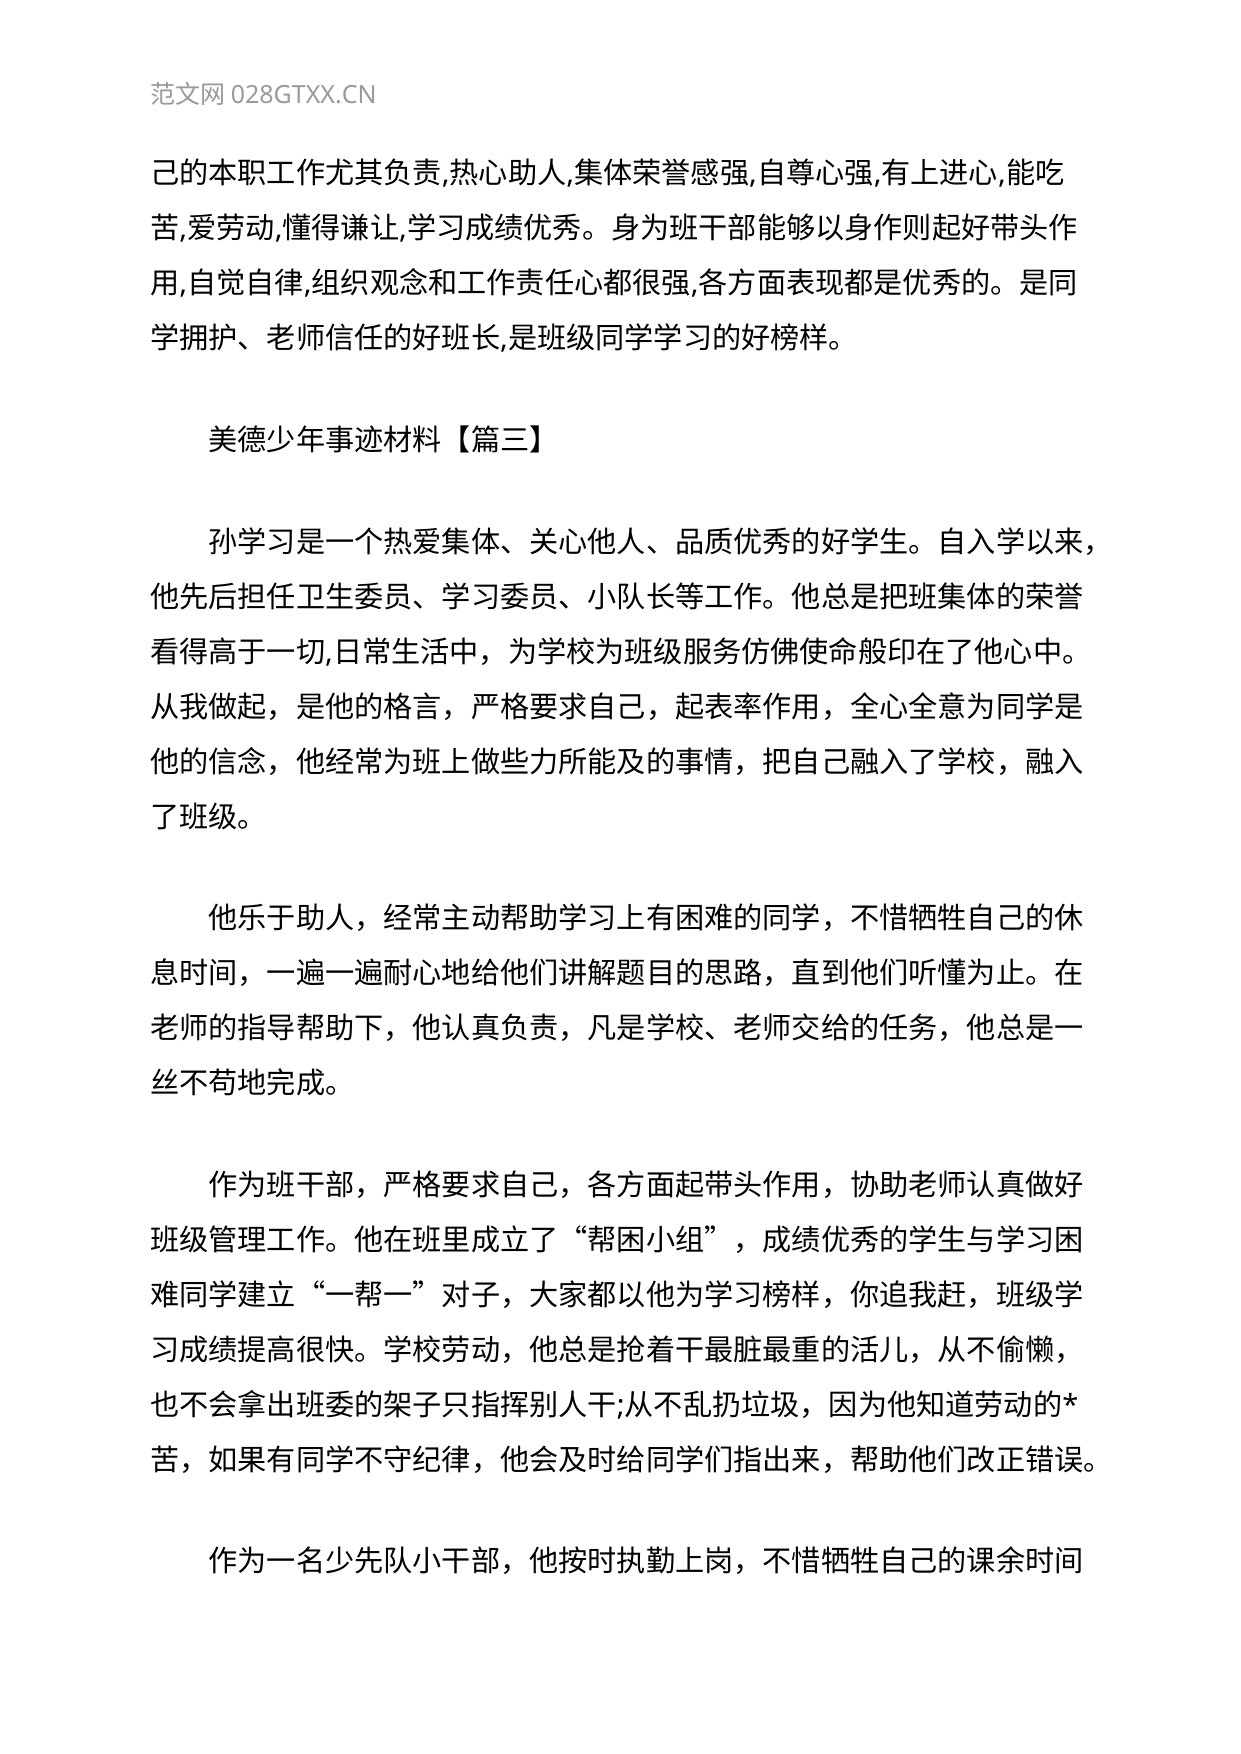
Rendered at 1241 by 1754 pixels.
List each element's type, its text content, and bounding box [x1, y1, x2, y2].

text 他乐于助人，经常主动帮助学习上有困难的同学，不惜牺牲自己的休息时间，一遍一遍耐心地给他们讲解题目的思路，直到他们听懂为止。在老师的指导帮助下，他认真负责，凡是学校、老师交给的任务，他总是一丝不苟地完成。 [150, 895, 1090, 1102]
text 作为班干部，严格要求自己，各方面起带头作用，协助老师认真做好班级管理工作。他在班里成立了“帮困小组”，成绩优秀的学生与学习困难同学建立“一帮一”对子，大家都以他为学习榜样，你追我赶，班级学习成绩提高很快。学校劳动，他总是抢着干最脏最重的活儿，从不偷懒，也不会拿出班委的架子只指挥别人干;从不乱扔垃圾，因为他知道劳动的*苦，如果有同学不守纪律，他会及时给同学们指出来，帮助他们改正错误。 [150, 1162, 1090, 1478]
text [150, 150, 1090, 357]
text 孙学习是一个热爱集体、关心他人、品质优秀的好学生。自入学以来，他先后担任卫生委员、学习委员、小队长等工作。他总是把班集体的荣誉看得高于一切,日常生活中，为学校为班级服务仿佛使命般印在了他心中。从我做起，是他的格言，严格要求自己，起表率作用，全心全意为同学是他的信念，他经常为班上做些力所能及的事情，把自己融入了学校，融入了班级。 [150, 519, 1090, 836]
text 美德少年事迹材料【篇三】 [150, 417, 1090, 459]
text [150, 1538, 1090, 1580]
